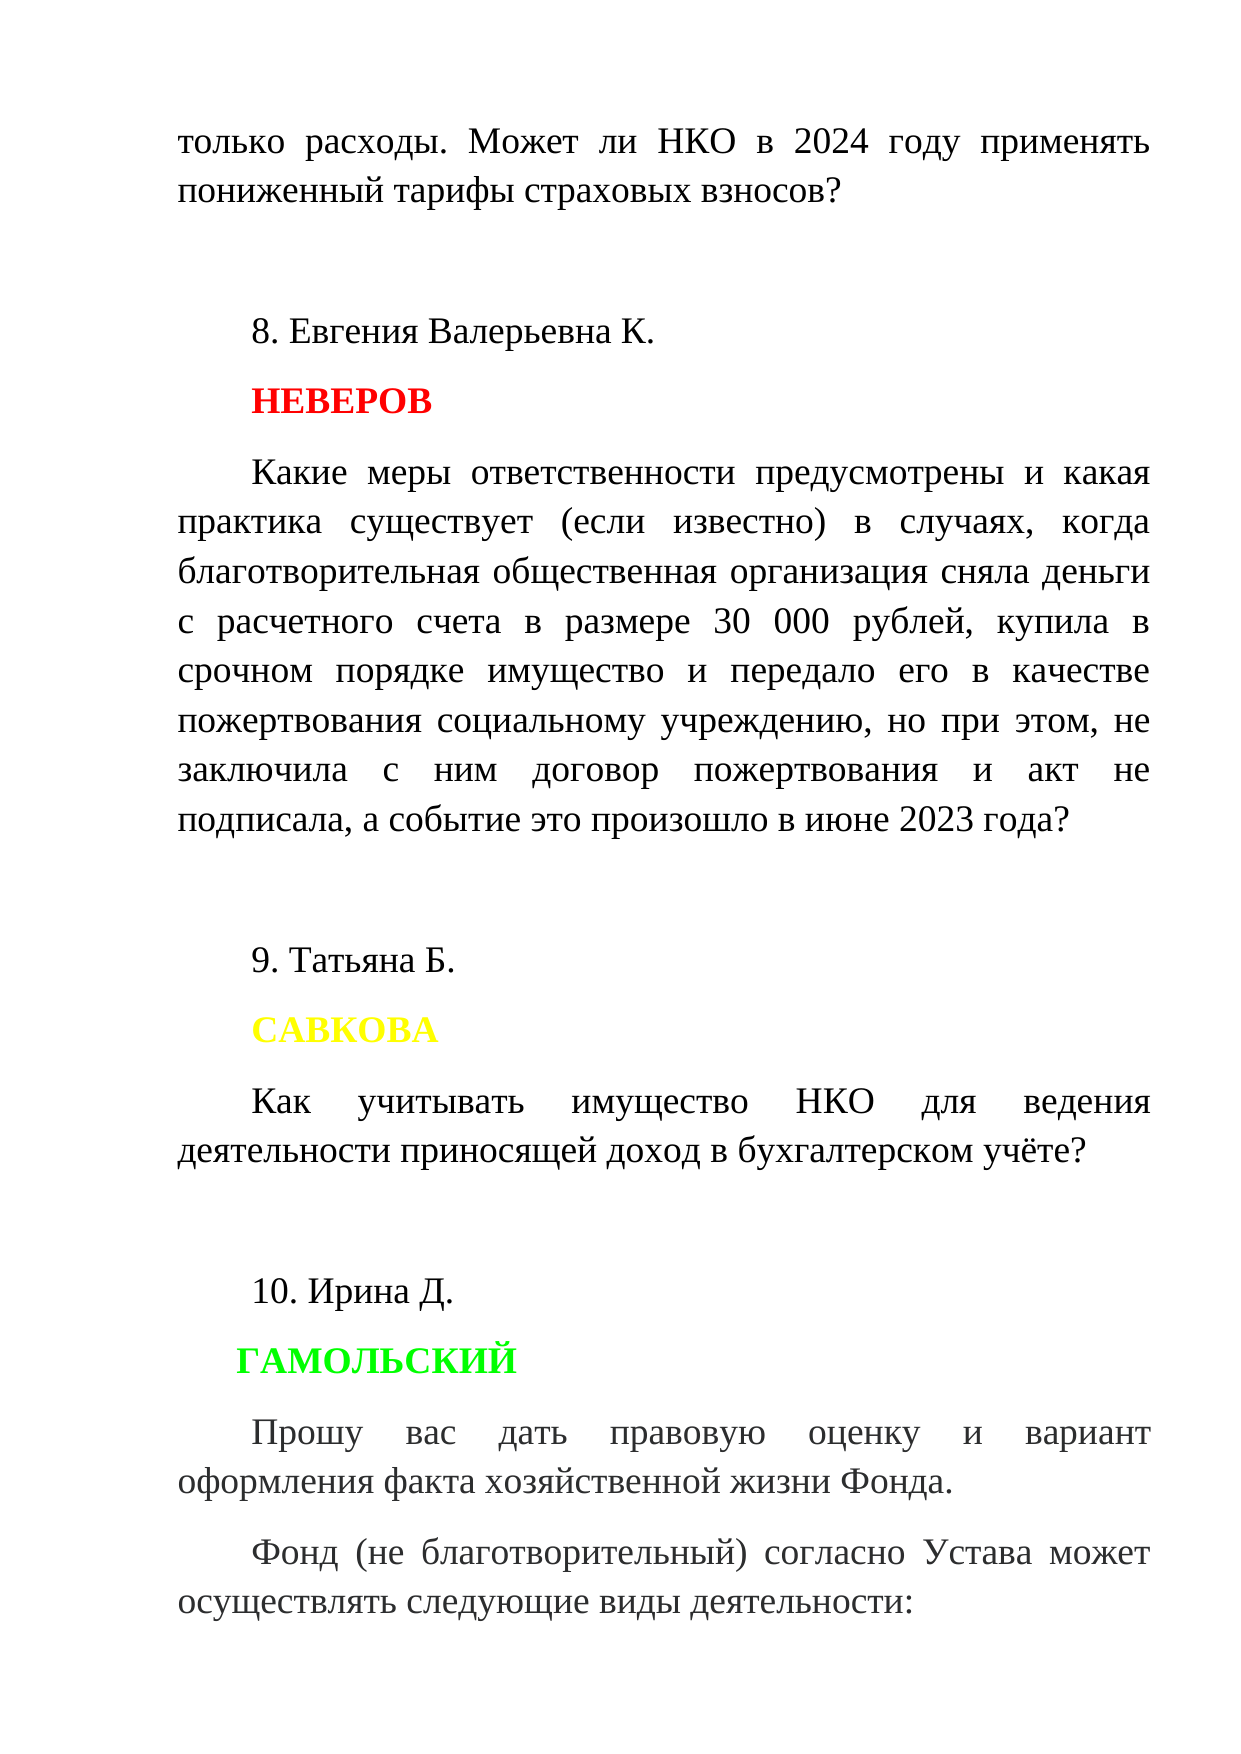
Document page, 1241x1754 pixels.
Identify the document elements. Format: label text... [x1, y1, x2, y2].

text 9. Татьяна Б. [177, 937, 1152, 980]
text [177, 118, 1152, 211]
text НЕВЕРОВ [177, 379, 1152, 422]
text ГАМОЛЬСКИЙ [177, 1339, 1152, 1382]
text Какие меры ответственности предусмотрены и какая практика существует (если известно) в случаях, когда благотворительная общественная организация сняла деньги с расчетного счета в размере 30 000 рублей, купила в срочном порядке имущество и передало его в качестве пожертвования социальному учреждению, но при этом, не заключила с ним договор пожертвования и акт не подписала, а событие это произошло в июне 2023 года? [177, 449, 1152, 839]
text Прошу вас дать правовую оценку и вариант оформления факта хозяйственной жизни Фонда. [177, 1409, 1152, 1502]
text Как учитывать имущество НКО для ведения деятельности приносящей доход в бухгалтерском учёте? [177, 1078, 1152, 1171]
text Фонд (не благотворительный) согласно Устава может осуществлять следующие виды деятельности: [177, 1529, 1152, 1622]
text 10. Ирина Д. [177, 1268, 1152, 1312]
text 8. Евгения Валерьевна К. [177, 308, 1152, 352]
text САВКОВА [177, 1008, 1152, 1051]
